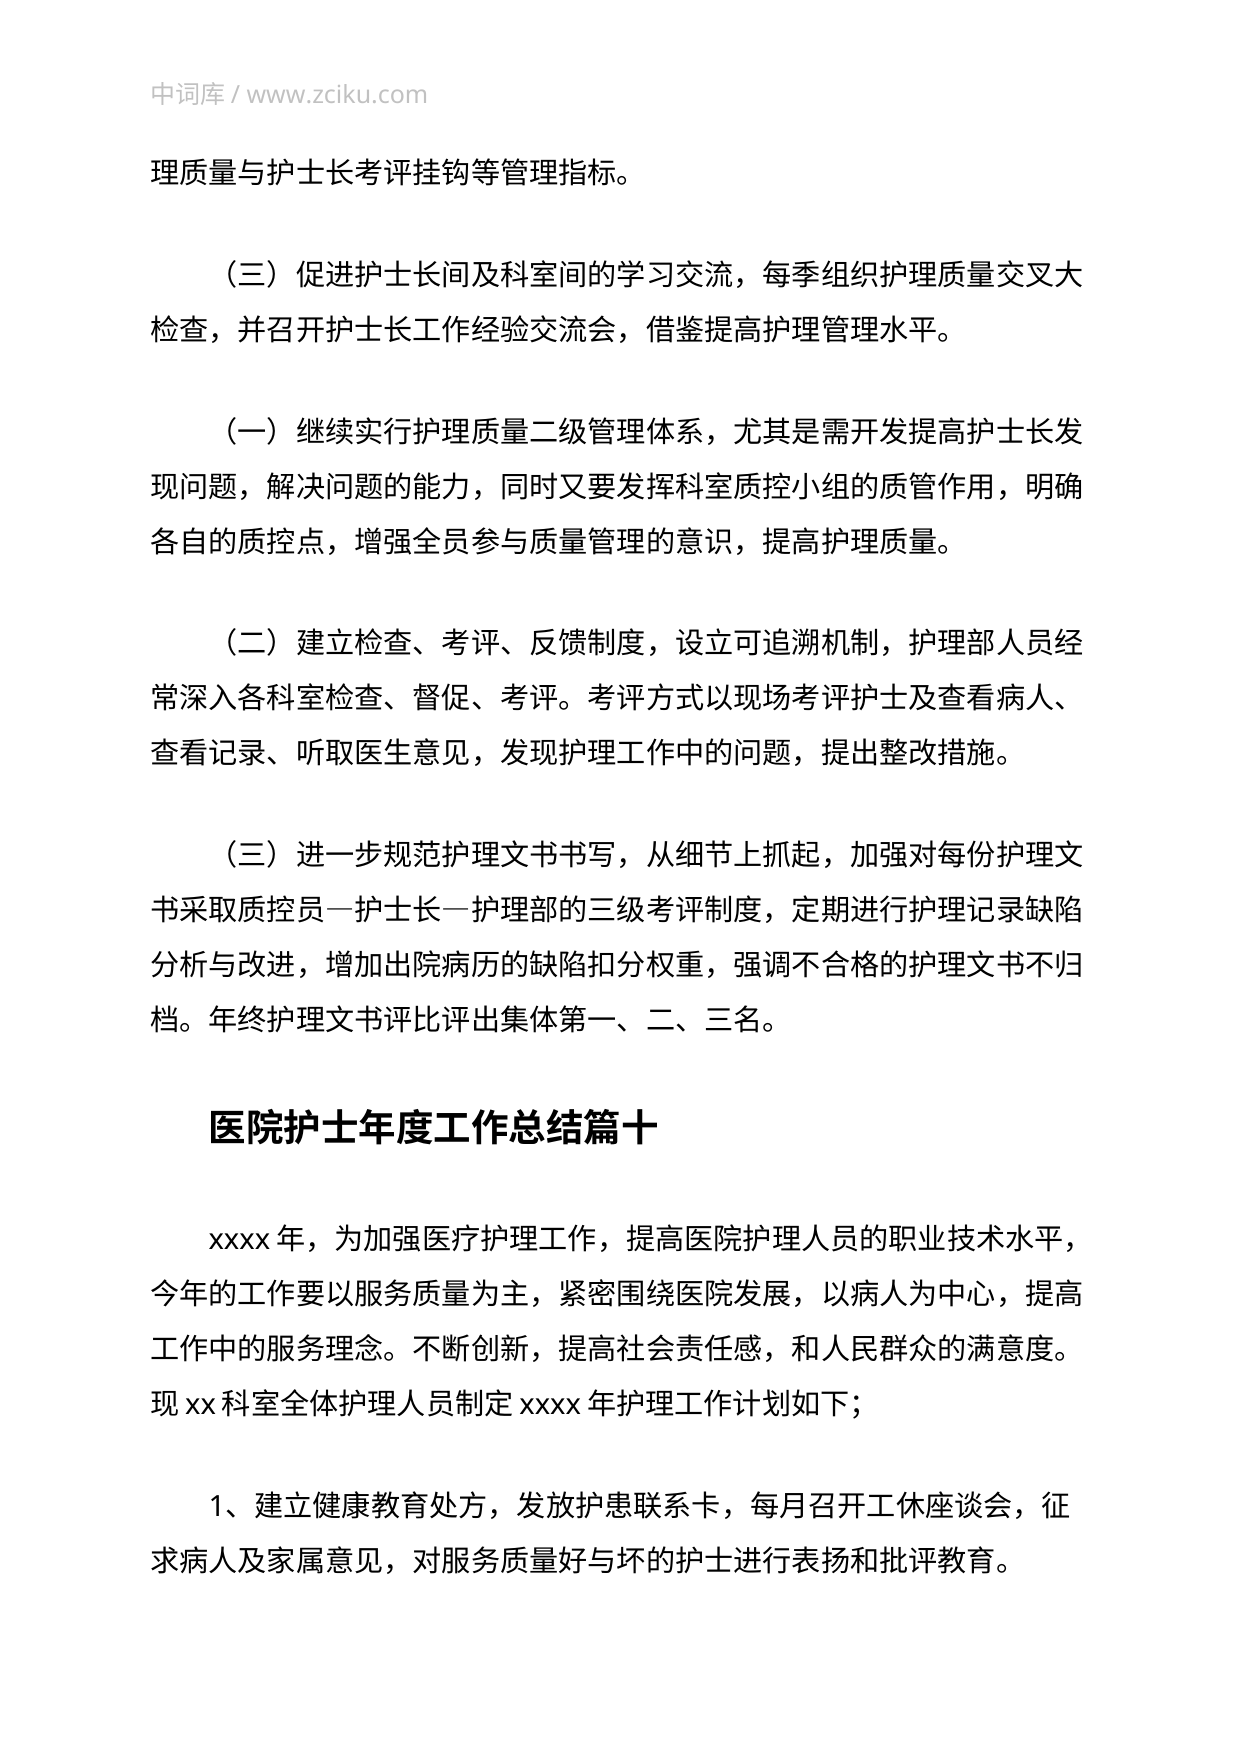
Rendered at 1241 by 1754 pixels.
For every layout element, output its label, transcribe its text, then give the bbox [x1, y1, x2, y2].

text （一）继续实行护理质量二级管理体系，尤其是需开发提高护士长发现问题，解决问题的能力，同时又要发挥科室质控小组的质管作用，明确各自的质控点，增强全员参与质量管理的意识，提高护理质量。 [150, 408, 1090, 561]
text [150, 150, 1090, 192]
text 医院护士年度工作总结篇十 [150, 1098, 1090, 1152]
text xxxx年，为加强医疗护理工作，提高医院护理人员的职业技术水平，今年的工作要以服务质量为主，紧密围绕医院发展，以病人为中心，提高工作中的服务理念。不断创新，提高社会责任感，和人民群众的满意度。现xx科室全体护理人员制定xxxx年护理工作计划如下； [150, 1215, 1090, 1423]
text （二）建立检查、考评、反馈制度，设立可追溯机制，护理部人员经常深入各科室检查、督促、考评。考评方式以现场考评护士及查看病人、查看记录、听取医生意见，发现护理工作中的问题，提出整改措施。 [150, 620, 1090, 772]
text （三）促进护士长间及科室间的学习交流，每季组织护理质量交叉大检查，并召开护士长工作经验交流会，借鉴提高护理管理水平。 [150, 252, 1090, 349]
text 1、建立健康教育处方，发放护患联系卡，每月召开工休座谈会，征求病人及家属意见，对服务质量好与坏的护士进行表扬和批评教育。 [150, 1482, 1090, 1579]
text （三）进一步规范护理文书书写，从细节上抓起，加强对每份护理文书采取质控员—护士长—护理部的三级考评制度，定期进行护理记录缺陷分析与改进，增加出院病历的缺陷扣分权重，强调不合格的护理文书不归档。年终护理文书评比评出集体第一、二、三名。 [150, 832, 1090, 1038]
